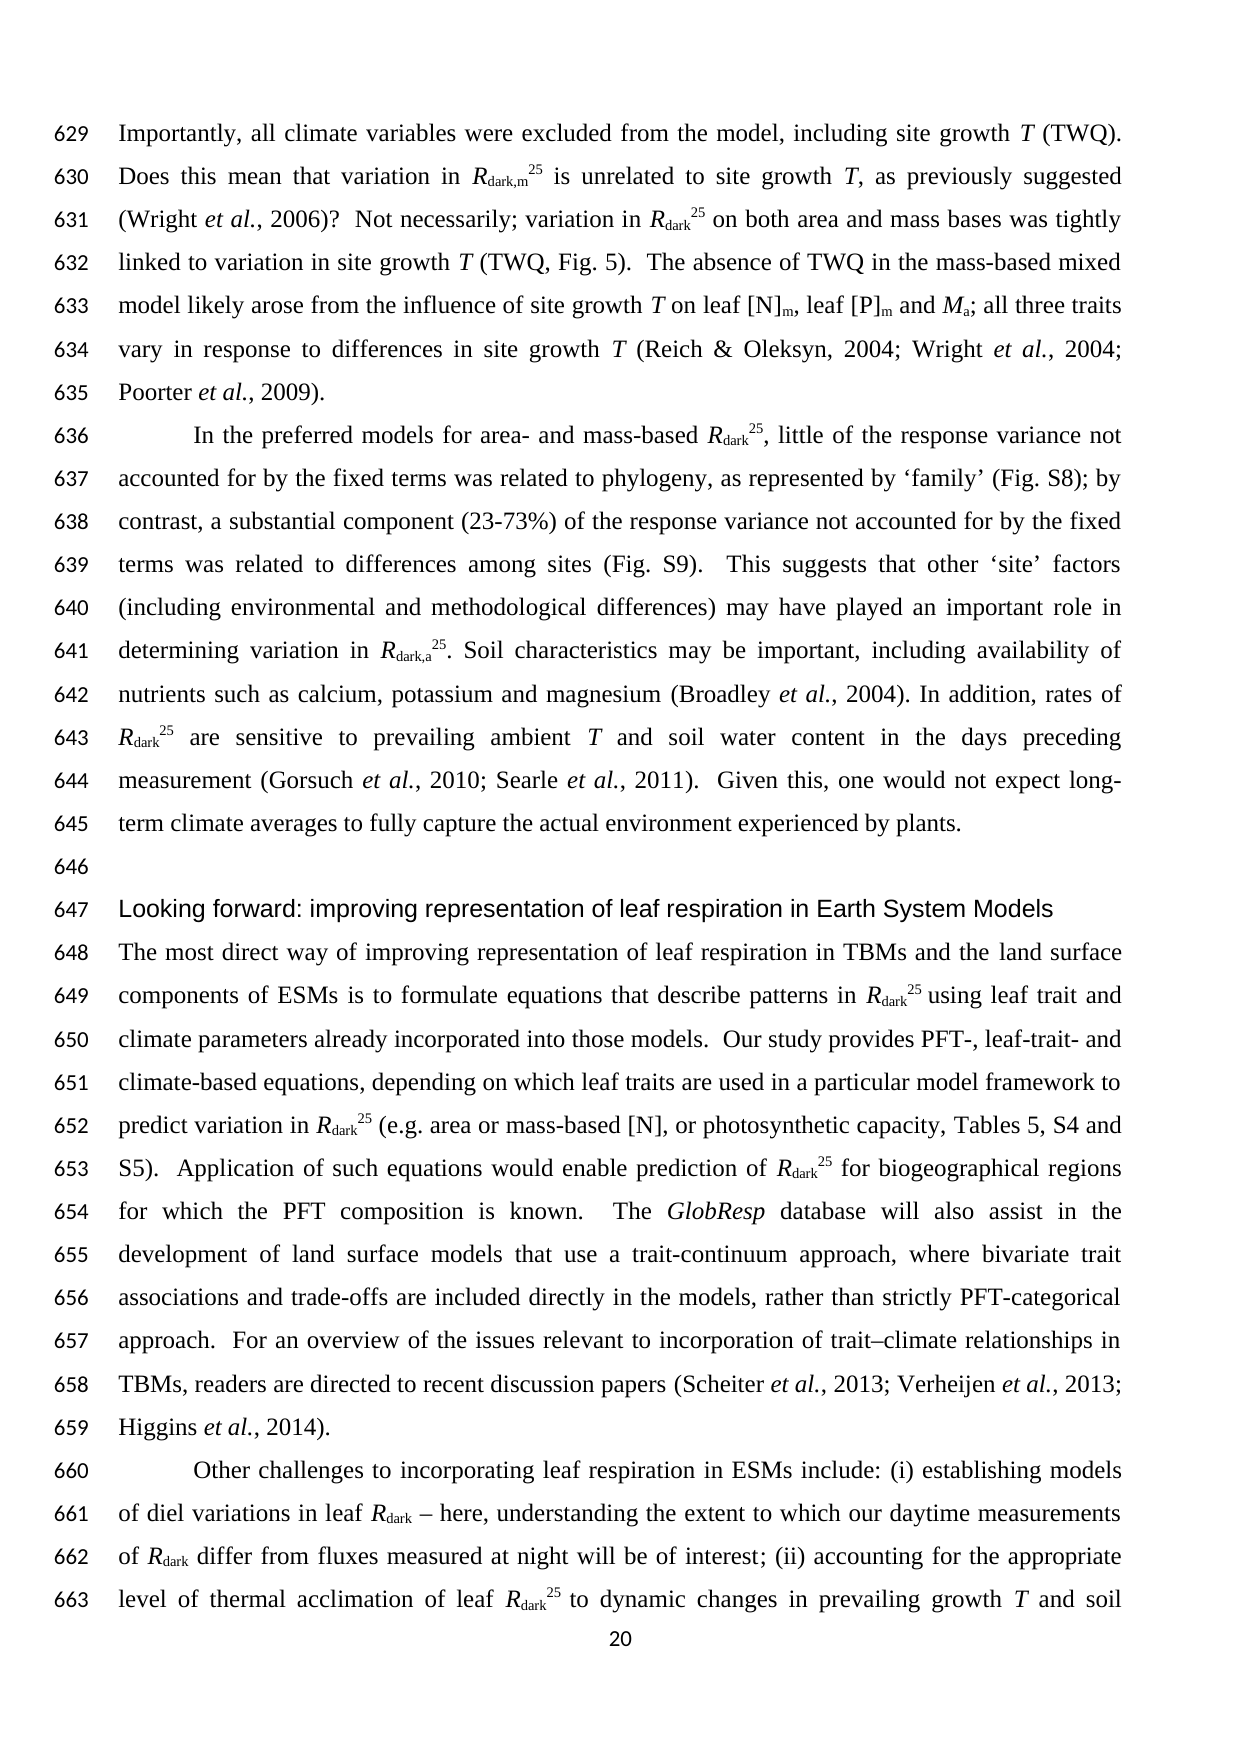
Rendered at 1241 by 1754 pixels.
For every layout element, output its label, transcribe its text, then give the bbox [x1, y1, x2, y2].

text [118, 118, 1122, 406]
text In the preferred models for area- and mass-based Rdark25, little of the response variance not accounted for by the fixed terms was related to phylogeny, as represented by ‘family’ (Fig. S8); by contrast, a substantial component (23-73%) of the response variance not accounted for by the fixed terms was related to differences among sites (Fig. S9). This suggests that other ‘site’ factors (including environmental and methodological differences) may have played an important role in determining variation in Rdark,a25. Soil characteristics may be important, including availability of nutrients such as calcium, potassium and magnesium (Broadley et al., 2004). In addition, rates of Rdark25 are sensitive to prevailing ambient T and soil water content in the days preceding measurement (Gorsuch et al., 2010; Searle et al., 2011). Given this, one would not expect long-term climate averages to fully capture the actual environment experienced by plants. [118, 420, 1122, 837]
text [118, 1455, 1122, 1613]
text Looking forward: improving representation of leaf respiration in Earth System Models [118, 894, 1122, 923]
text The most direct way of improving representation of leaf respiration in TBMs and the land surface components of ESMs is to formulate equations that describe patterns in Rdark25 using leaf trait and climate parameters already incorporated into those models. Our study provides PFT-, leaf-trait- and climate-based equations, depending on which leaf traits are used in a particular model framework to predict variation in Rdark25 (e.g. area or mass-based [N], or photosynthetic capacity, Tables 5, S4 and S5). Application of such equations would enable prediction of Rdark25 for biogeographical regions for which the PFT composition is known. The GlobResp database will also assist in the development of land surface models that use a trait-continuum approach, where bivariate trait associations and trade-offs are included directly in the models, rather than strictly PFT-categorical approach. For an overview of the issues relevant to incorporation of trait–climate relationships in TBMs, readers are directed to recent discussion papers (Scheiter et al., 2013; Verheijen et al., 2013; Higgins et al., 2014). [118, 937, 1122, 1441]
